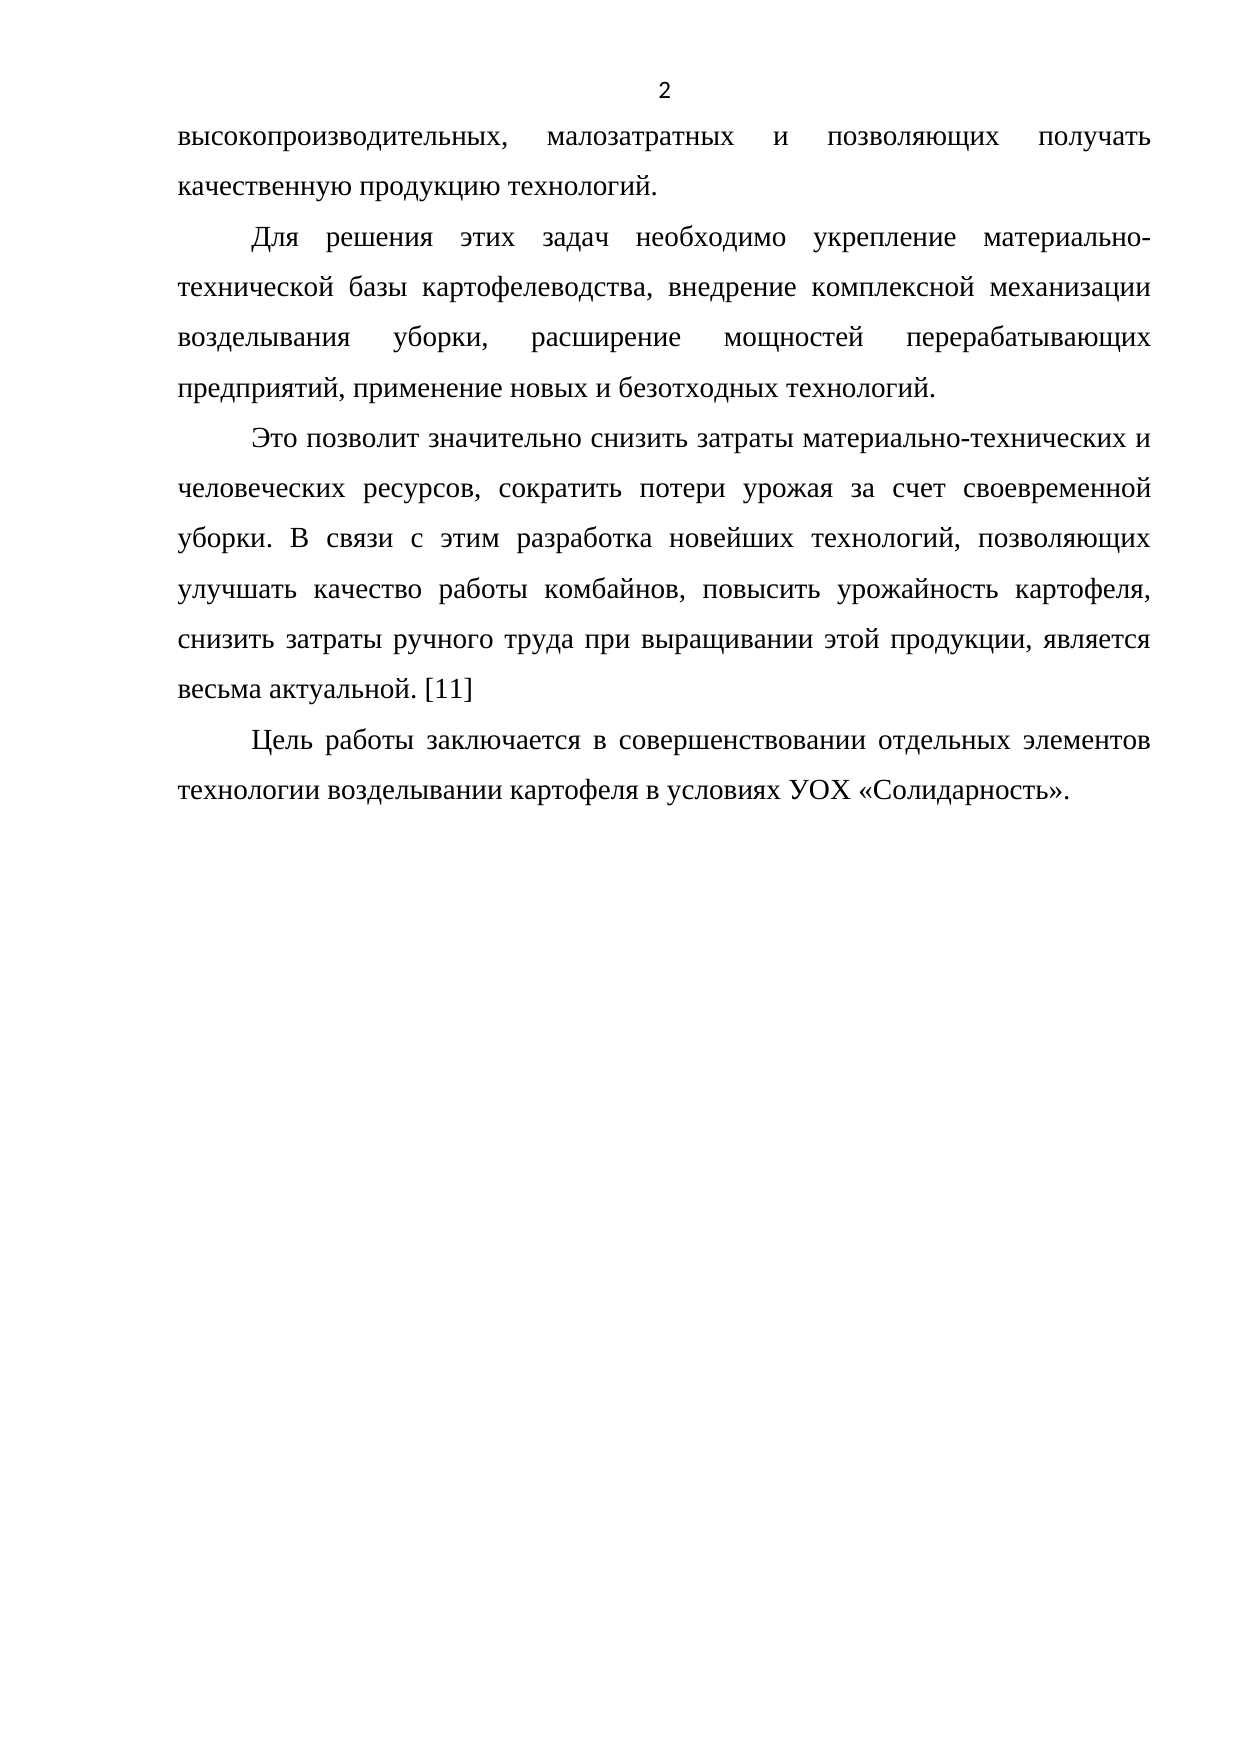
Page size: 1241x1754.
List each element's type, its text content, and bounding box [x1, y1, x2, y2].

text Цель работы заключается в совершенствовании отдельных элементов технологии возделывании картофеля в условиях УОХ «Солидарность». [177, 722, 1152, 806]
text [177, 118, 1152, 202]
text Для решения этих задач необходимо укрепление материально-технической базы картофелеводства, внедрение комплексной механизации возделывания уборки, расширение мощностей перерабатывающих предприятий, применение новых и безотходных технологий. [177, 219, 1152, 403]
text Это позволит значительно снизить затраты материально-технических и человеческих ресурсов, сократить потери урожая за счет своевременной уборки. В связи с этим разработка новейших технологий, позволяющих улучшать качество работы комбайнов, повысить урожайность картофеля, снизить затраты ручного труда при выращивании этой продукции, является весьма актуальной. [11] [177, 420, 1152, 705]
